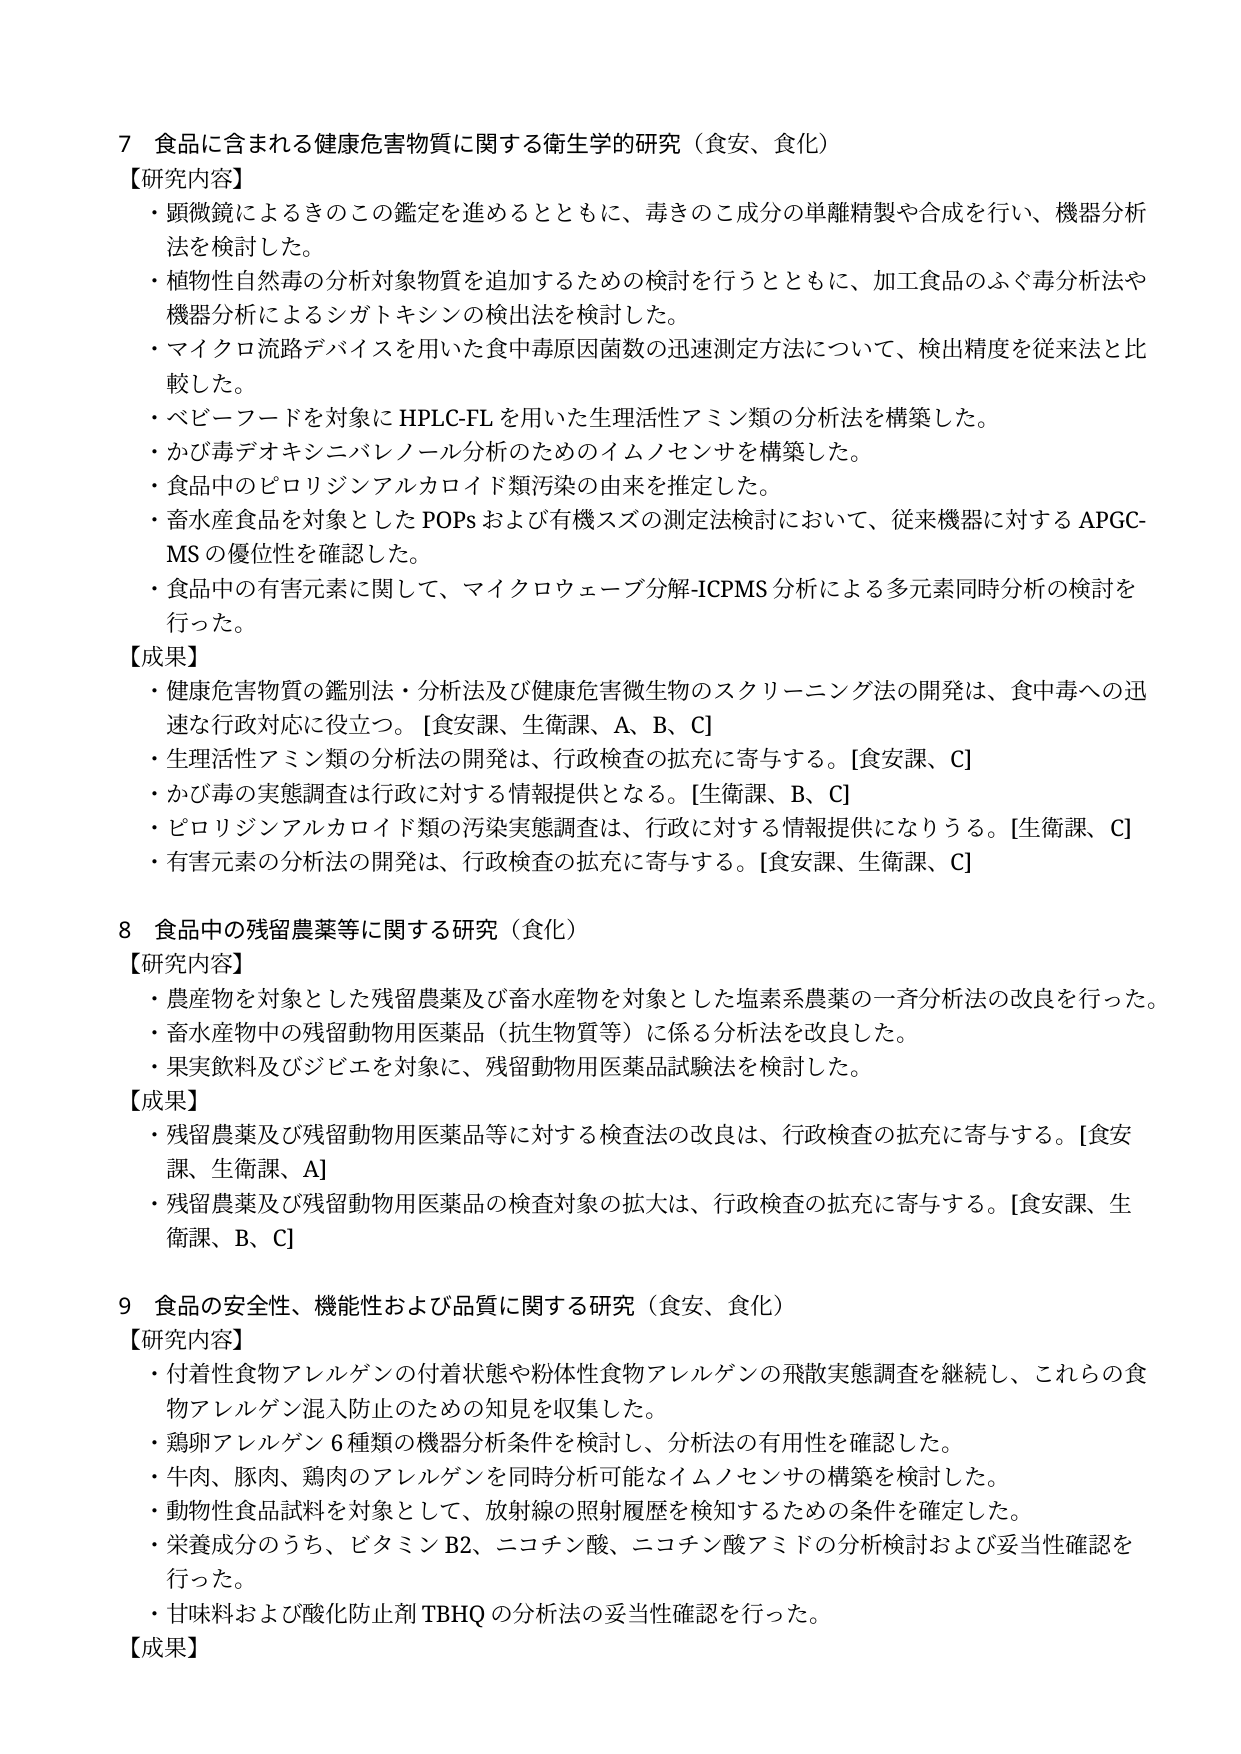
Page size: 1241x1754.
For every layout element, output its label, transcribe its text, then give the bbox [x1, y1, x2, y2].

text ・残留農薬及び残留動物用医薬品等に対する検査法の改良は、行政検査の拡充に寄与する。[食安課、生衛課、A] [143, 1117, 1152, 1185]
text ・畜水産物中の残留動物用医薬品（抗生物質等）に係る分析法を改良した。 [143, 1014, 1152, 1048]
text ・マイクロ流路デバイスを用いた食中毒原因菌数の迅速測定方法について、検出精度を従来法と比較した。 [143, 331, 1152, 399]
text ・植物性自然毒の分析対象物質を追加するための検討を行うとともに、加工食品のふぐ毒分析法や機器分析によるシガトキシンの検出法を検討した。 [143, 263, 1152, 331]
text ・農産物を対象とした残留農薬及び畜水産物を対象とした塩素系農薬の一斉分析法の改良を行った。 [143, 980, 1152, 1014]
text 【成果】 [118, 1083, 1152, 1117]
text ・牛肉、豚肉、鶏肉のアレルゲンを同時分析可能なイムノセンサの構築を検討した。 [143, 1458, 1152, 1493]
text 8 食品中の残留農薬等に関する研究（食化） [118, 912, 1152, 946]
text 9 食品の安全性、機能性および品質に関する研究（食安、食化） [118, 1288, 1152, 1322]
text ・食品中のピロリジンアルカロイド類汚染の由来を推定した。 [143, 468, 1152, 502]
text ・かび毒デオキシニバレノール分析のためのイムノセンサを構築した。 [143, 433, 1152, 468]
text 【成果】 [118, 638, 1152, 673]
text ・果実飲料及びジビエを対象に、残留動物用医薬品試験法を検討した。 [143, 1048, 1152, 1083]
text ・残留農薬及び残留動物用医薬品の検査対象の拡大は、行政検査の拡充に寄与する。[食安課、生衛課、B、C] [143, 1185, 1152, 1253]
text ・栄養成分のうち、ビタミンB2、ニコチン酸、ニコチン酸アミドの分析検討および妥当性確認を行った。 [143, 1527, 1152, 1595]
text ・付着性食物アレルゲンの付着状態や粉体性食物アレルゲンの飛散実態調査を継続し、これらの食物アレルゲン混入防止のための知見を収集した。 [143, 1356, 1152, 1424]
text ・ベビーフードを対象にHPLC-FLを用いた生理活性アミン類の分析法を構築した。 [143, 399, 1152, 433]
text ・健康危害物質の鑑別法・分析法及び健康危害微生物のスクリーニング法の開発は、食中毒への迅速な行政対応に役立つ。 [食安課、生衛課、A、B、C] [143, 673, 1152, 741]
text ・ピロリジンアルカロイド類の汚染実態調査は、行政に対する情報提供になりうる。[生衛課、C] [143, 809, 1152, 843]
text ・畜水産食品を対象としたPOPsおよび有機スズの測定法検討において、従来機器に対するAPGC-MSの優位性を確認した。 [143, 502, 1152, 570]
text ・生理活性アミン類の分析法の開発は、行政検査の拡充に寄与する。[食安課、C] [143, 741, 1152, 775]
text 【成果】 [118, 1629, 1152, 1663]
text 7 食品に含まれる健康危害物質に関する衛生学的研究（食安、食化） [118, 126, 1152, 160]
text ・鶏卵アレルゲン6種類の機器分析条件を検討し、分析法の有用性を確認した。 [143, 1424, 1152, 1458]
text 【研究内容】 [118, 160, 1152, 194]
text ・動物性食品試料を対象として、放射線の照射履歴を検知するための条件を確定した。 [143, 1493, 1152, 1527]
text 【研究内容】 [118, 946, 1152, 980]
text ・かび毒の実態調査は行政に対する情報提供となる。[生衛課、B、C] [143, 775, 1152, 809]
text ・食品中の有害元素に関して、マイクロウェーブ分解-ICPMS分析による多元素同時分析の検討を行った。 [143, 570, 1152, 638]
text 【研究内容】 [118, 1322, 1152, 1356]
text ・顕微鏡によるきのこの鑑定を進めるとともに、毒きのこ成分の単離精製や合成を行い、機器分析法を検討した。 [143, 194, 1152, 263]
text ・甘味料および酸化防止剤TBHQの分析法の妥当性確認を行った。 [143, 1595, 1152, 1629]
text ・有害元素の分析法の開発は、行政検査の拡充に寄与する。[食安課、生衛課、C] [143, 843, 1152, 878]
